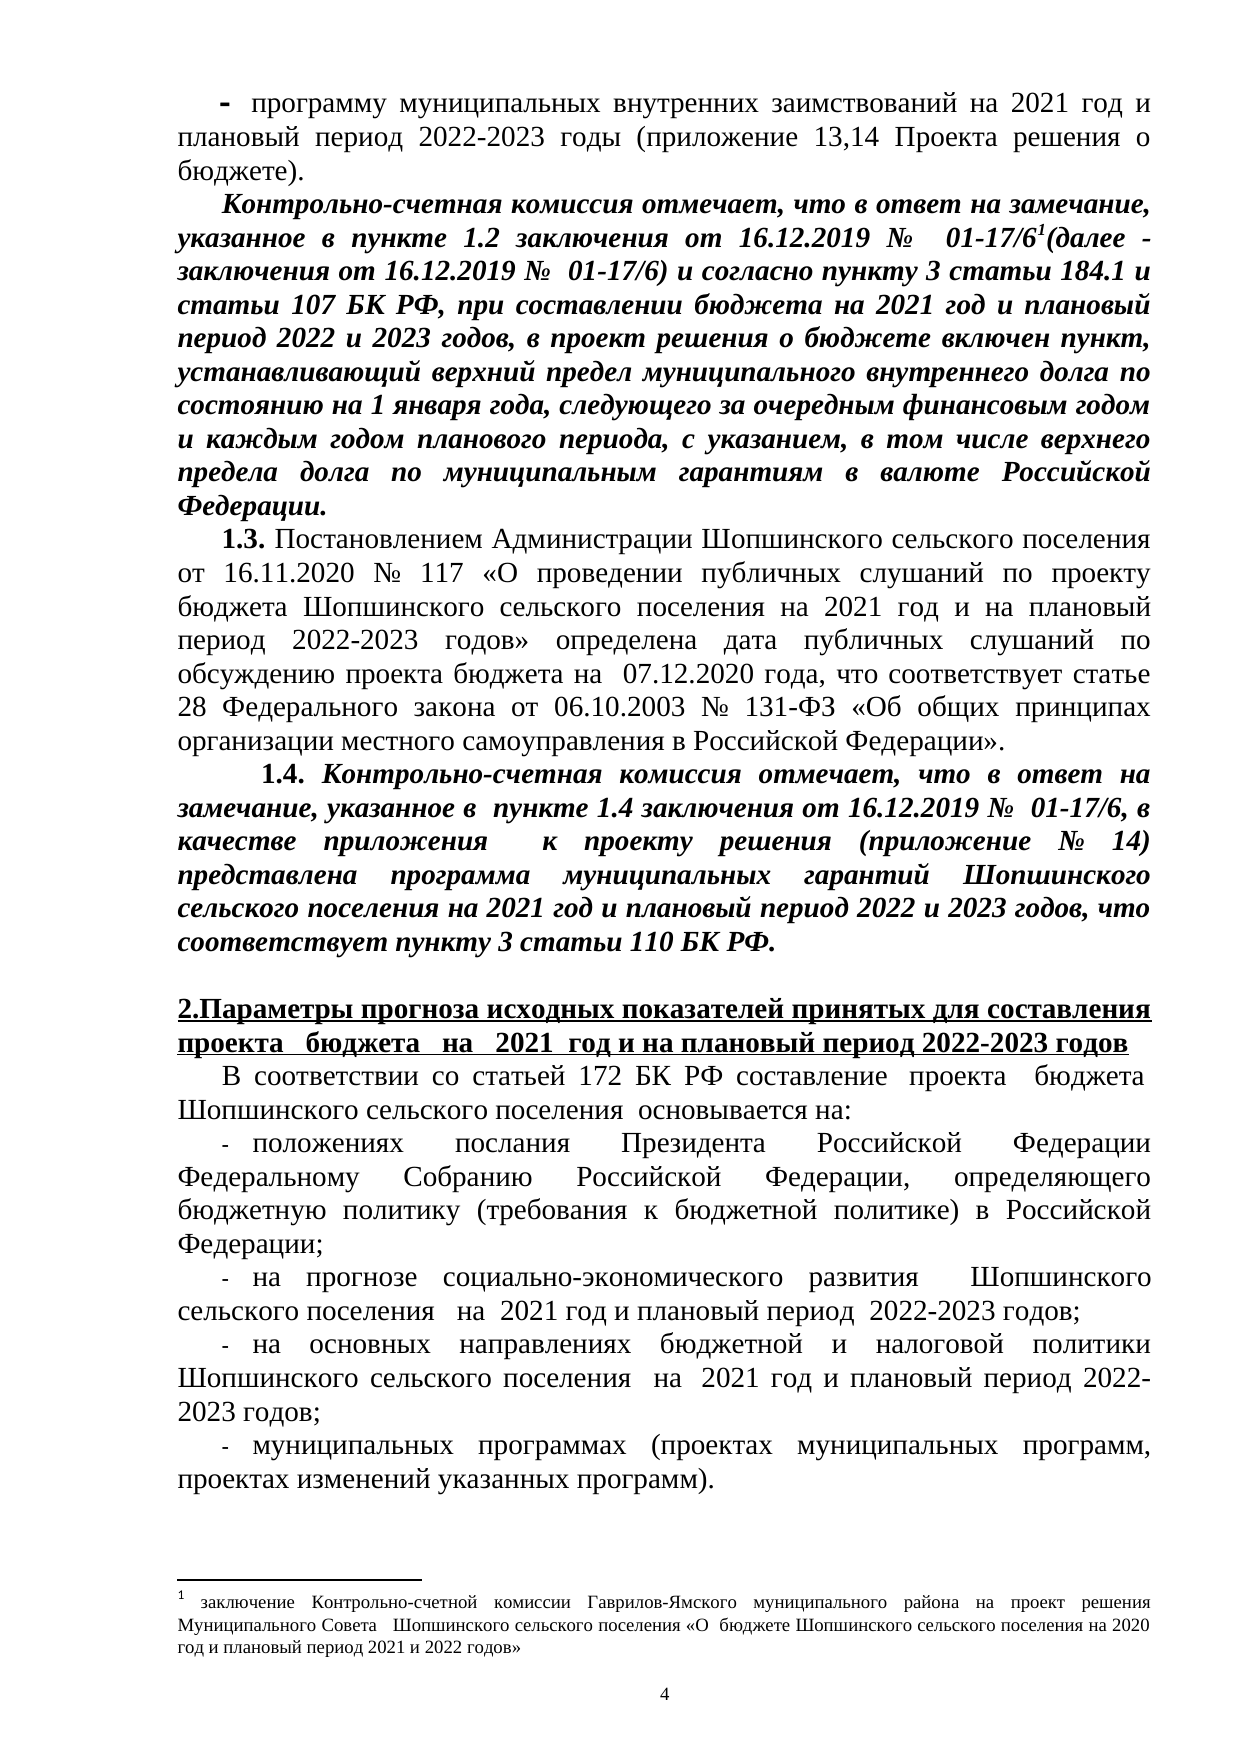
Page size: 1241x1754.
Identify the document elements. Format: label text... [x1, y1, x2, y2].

list Контрольно-счетная комиссия отмечает, что в ответ на замечание, указанное в пункте 1.2 заключения от 16.12.2019 № 01-17/6(далее - заключения от 16.12.2019 № 01-17/6) и согласно пункту 3 статьи 184.1 и статьи 107 БК РФ, при составлении бюджета на 2021 год и плановый период 2022 и 2023 годов, в проект решения о бюджете включен пункт, устанавливающий верхний предел муниципального внутреннего долга по состоянию на 1 января года, следующего за очередным финансовым годом и каждым годом планового периода, с указанием, в том числе верхнего предела долга по муниципальным гарантиям в валюте Российской Федерации. [177, 186, 1152, 522]
list муниципальных программах (проектах муниципальных программ, проектах изменений указанных программ). [177, 1427, 1152, 1494]
list на прогнозе социально-экономического развития Шопшинского сельского поселения на 2021 год и плановый период 2022-2023 годов; [177, 1259, 1152, 1327]
list программу муниципальных внутренних заимствований на 2021 год и плановый период 2022-2023 годы (приложение 13,14 Проекта решения о бюджете). [177, 85, 1152, 186]
text 1.3. Постановлением Администрации Шопшинского сельского поселения от 16.11.2020 № 117 «О проведении публичных слушаний по проекту бюджета Шопшинского сельского поселения на 2021 год и на плановый период 2022-2023 годов» определена дата публичных слушаний по обсуждению проекта бюджета на 07.12.2020 года, что соответствует статье 28 Федерального закона от 06.10.2003 № 131-ФЗ «Об общих принципах организации местного самоуправления в Российской Федерации». [177, 522, 1152, 756]
text 2.Параметры прогноза исходных показателей принятых для составления проекта бюджета на 2021 год и на плановый период 2022-2023 годов [177, 991, 1152, 1020]
text 2.Параметры прогноза исходных показателей принятых для составления проекта бюджета на 2021 год и на плановый период 2022-2023 годов [177, 1021, 1152, 1058]
list на основных направлениях бюджетной и налоговой политики Шопшинского сельского поселения на 2021 год и плановый период 2022-2023 годов; [177, 1327, 1152, 1427]
text В соответствии со статьей 172 БК РФ составление проекта бюджета Шопшинского сельского поселения основывается на: [177, 1058, 1152, 1125]
list положениях послания Президента Российской Федерации Федеральному Собранию Российской Федерации, определяющего бюджетную политику (требования к бюджетной политике) в Российской Федерации; [177, 1125, 1152, 1259]
text 1.4. Контрольно-счетная комиссия отмечает, что в ответ на замечание, указанное в пункте 1.4 заключения от 16.12.2019 № 01-17/6, в качестве приложения к проекту решения (приложение № 14) представлена программа муниципальных гарантий Шопшинского сельского поселения на 2021 год и плановый период 2022 и 2023 годов, что соответствует пункту 3 статьи 110 БК РФ. [177, 756, 1152, 958]
